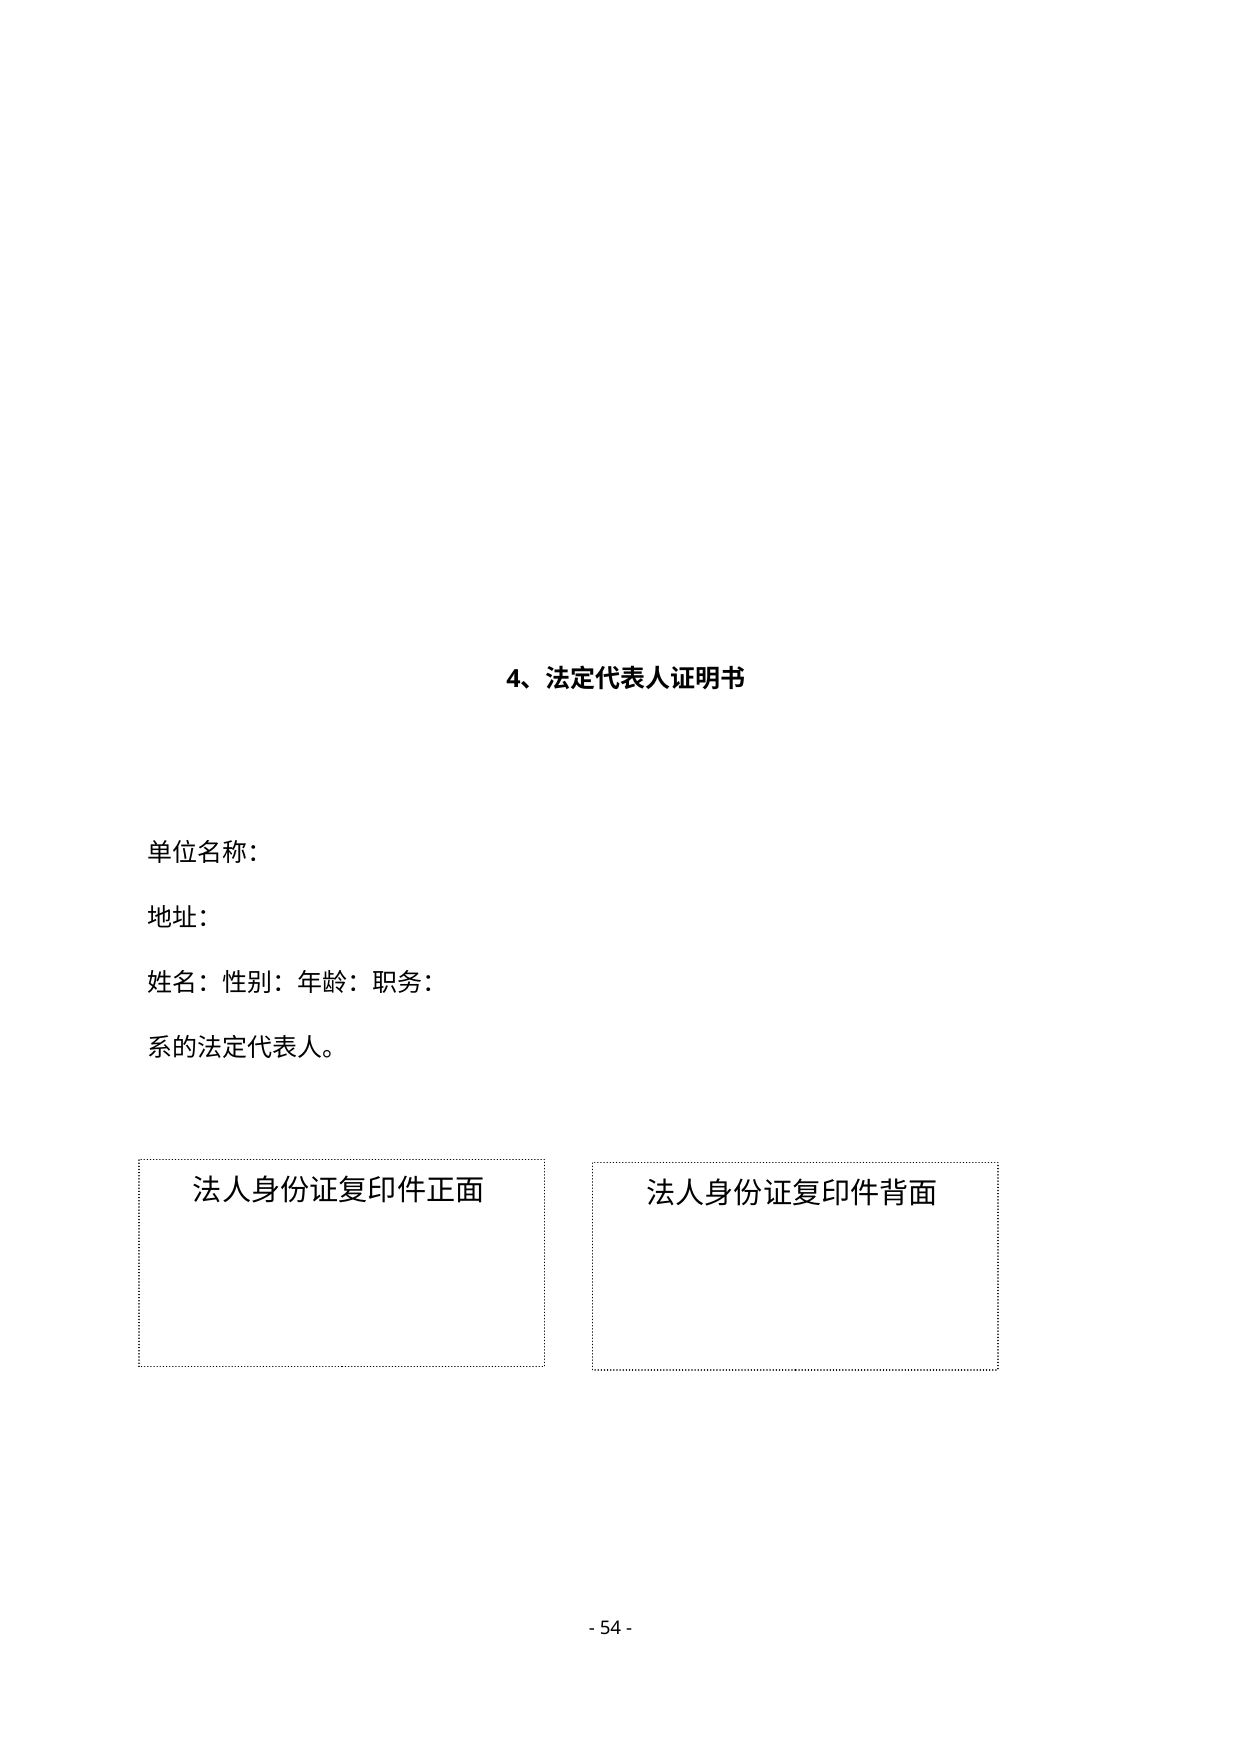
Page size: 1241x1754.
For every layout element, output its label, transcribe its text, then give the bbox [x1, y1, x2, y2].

text 姓名：性别：年龄：职务： [148, 948, 1104, 1013]
subtitle 法定代表人证明书 [148, 644, 1104, 709]
text 单位名称： [148, 818, 1104, 883]
text 系的法定代表人。 [148, 1013, 1104, 1078]
text 地址： [148, 883, 1104, 948]
